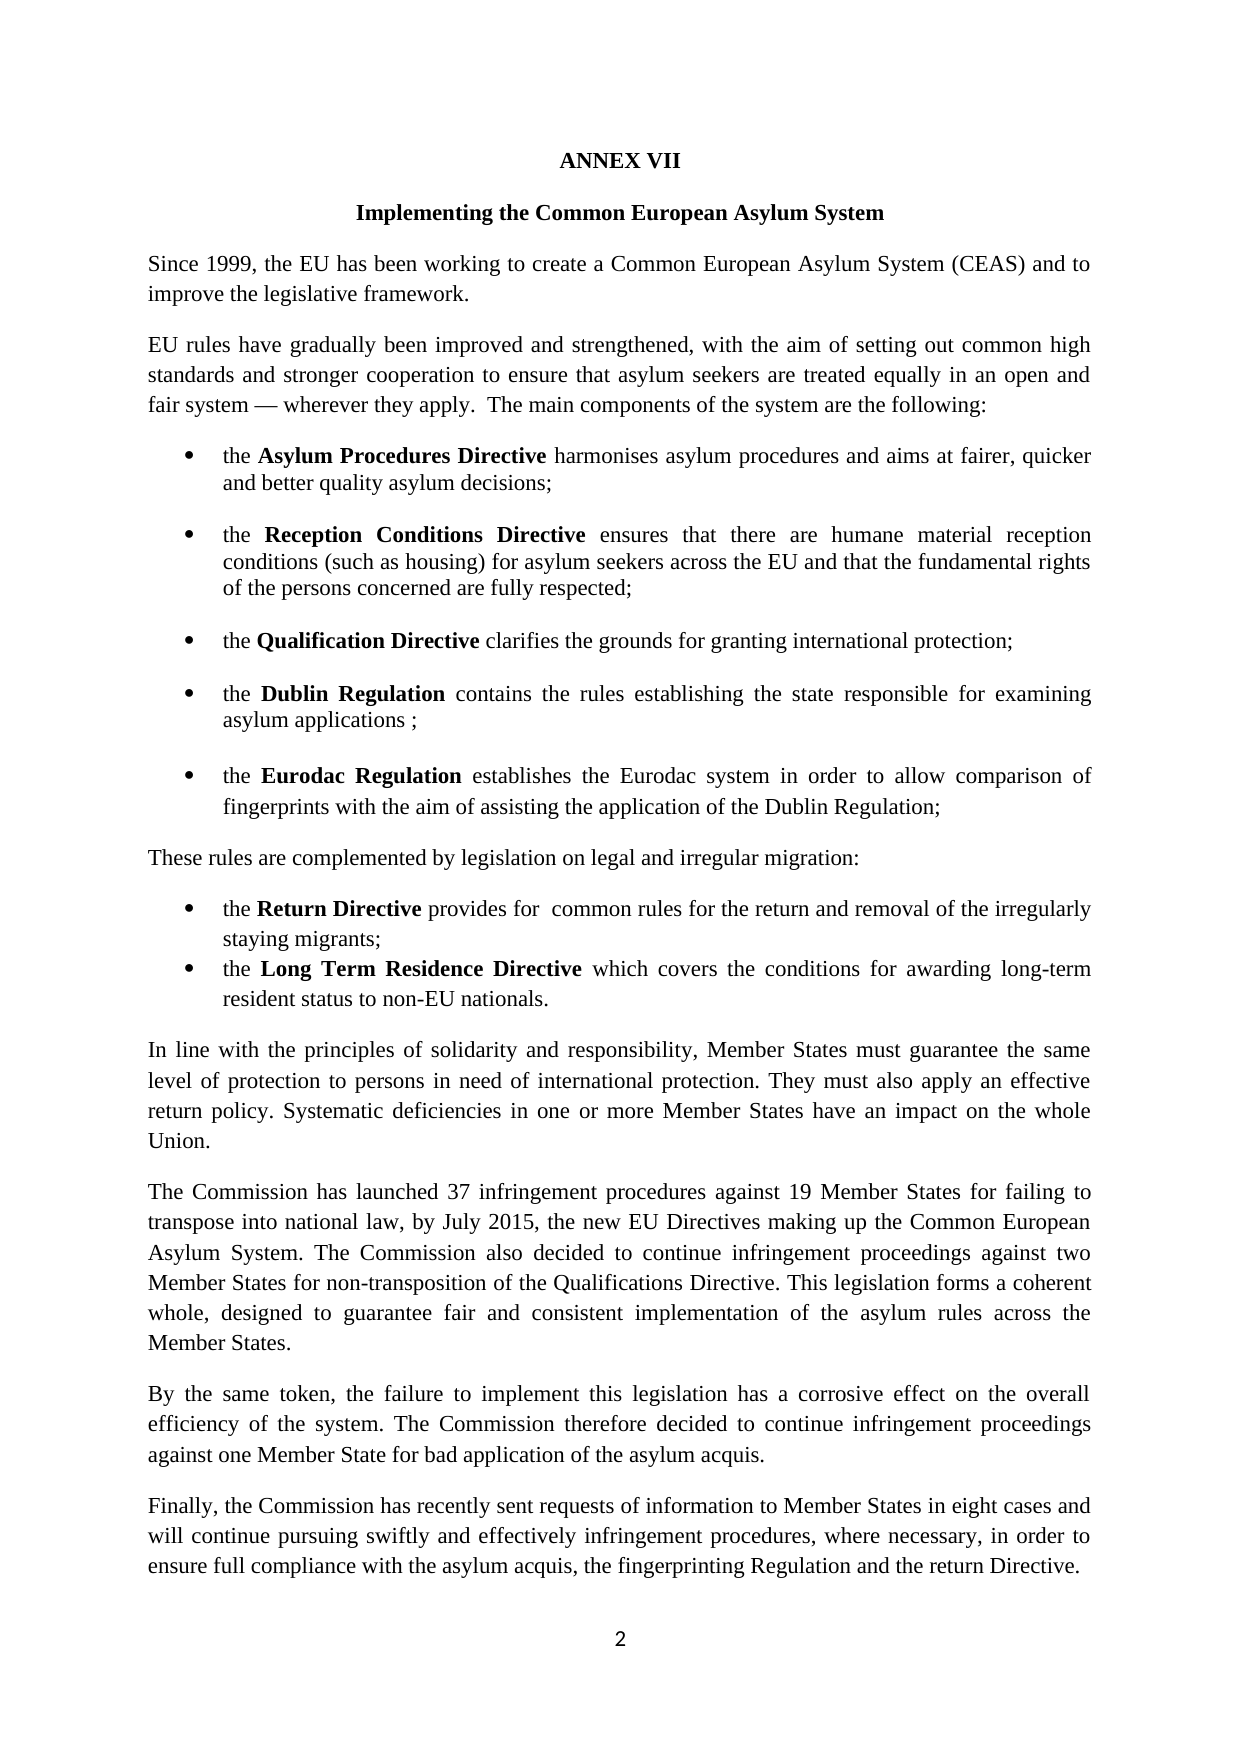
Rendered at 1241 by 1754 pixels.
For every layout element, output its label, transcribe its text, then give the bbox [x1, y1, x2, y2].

list the Qualification Directive clarifies the grounds for granting international protection; [185, 627, 1093, 653]
text Implementing the Common European Asylum System [148, 199, 1093, 225]
text Since 1999, the EU has been working to create a Common European Asylum System (CEAS) and to improve the legislative framework. [148, 250, 1093, 306]
text These rules are complemented by legislation on legal and irregular migration: [148, 844, 1093, 870]
list the Eurodac Regulation establishes the Eurodac system in order to allow comparison of fingerprints with the aim of assisting the application of the Dublin Regulation; [185, 762, 1093, 819]
text In line with the principles of solidarity and responsibility, Member States must guarantee the same level of protection to persons in need of international protection. They must also apply an effective return policy. Systematic deficiencies in one or more Member States have an impact on the whole Union. [148, 1036, 1093, 1153]
list the Asylum Procedures Directive harmonises asylum procedures and aims at fairer, quicker and better quality asylum decisions; [185, 442, 1093, 495]
text EU rules have gradually been improved and strengthened, with the aim of setting out common high standards and stronger cooperation to ensure that asylum seekers are treated equally in an open and fair system — wherever they apply. The main components of the system are the following: [148, 331, 1093, 418]
list the Reception Conditions Directive ensures that there are humane material reception conditions (such as housing) for asylum seekers across the EU and that the fundamental rights of the persons concerned are fully respected; [185, 521, 1093, 601]
list the Long Term Residence Directive which covers the conditions for awarding long-term resident status to non-EU nationals. [185, 955, 1093, 1012]
list the Return Directive provides for common rules for the return and removal of the irregularly staying migrants; [185, 895, 1093, 951]
text ANNEX VII [148, 148, 1093, 174]
text By the same token, the failure to implement this legislation has a corrosive effect on the overall efficiency of the system. The Commission therefore decided to continue infringement proceedings against one Member State for bad application of the asylum acquis. [148, 1380, 1093, 1467]
text The Commission has launched 37 infringement procedures against 19 Member States for failing to transpose into national law, by July 2015, the new EU Directives making up the Common European Asylum System. The Commission also decided to continue infringement proceedings against two Member States for non-transposition of the Qualifications Directive. This legislation forms a coherent whole, designed to guarantee fair and consistent implementation of the asylum rules across the Member States. [148, 1178, 1093, 1356]
text Finally, the Commission has recently sent requests of information to Member States in eight cases and will continue pursuing swiftly and effectively infringement procedures, where necessary, in order to ensure full compliance with the asylum acquis, the fingerprinting Regulation and the return Directive. [148, 1492, 1093, 1578]
list the Dublin Regulation contains the rules establishing the state responsible for examining asylum applications ; [185, 679, 1093, 732]
